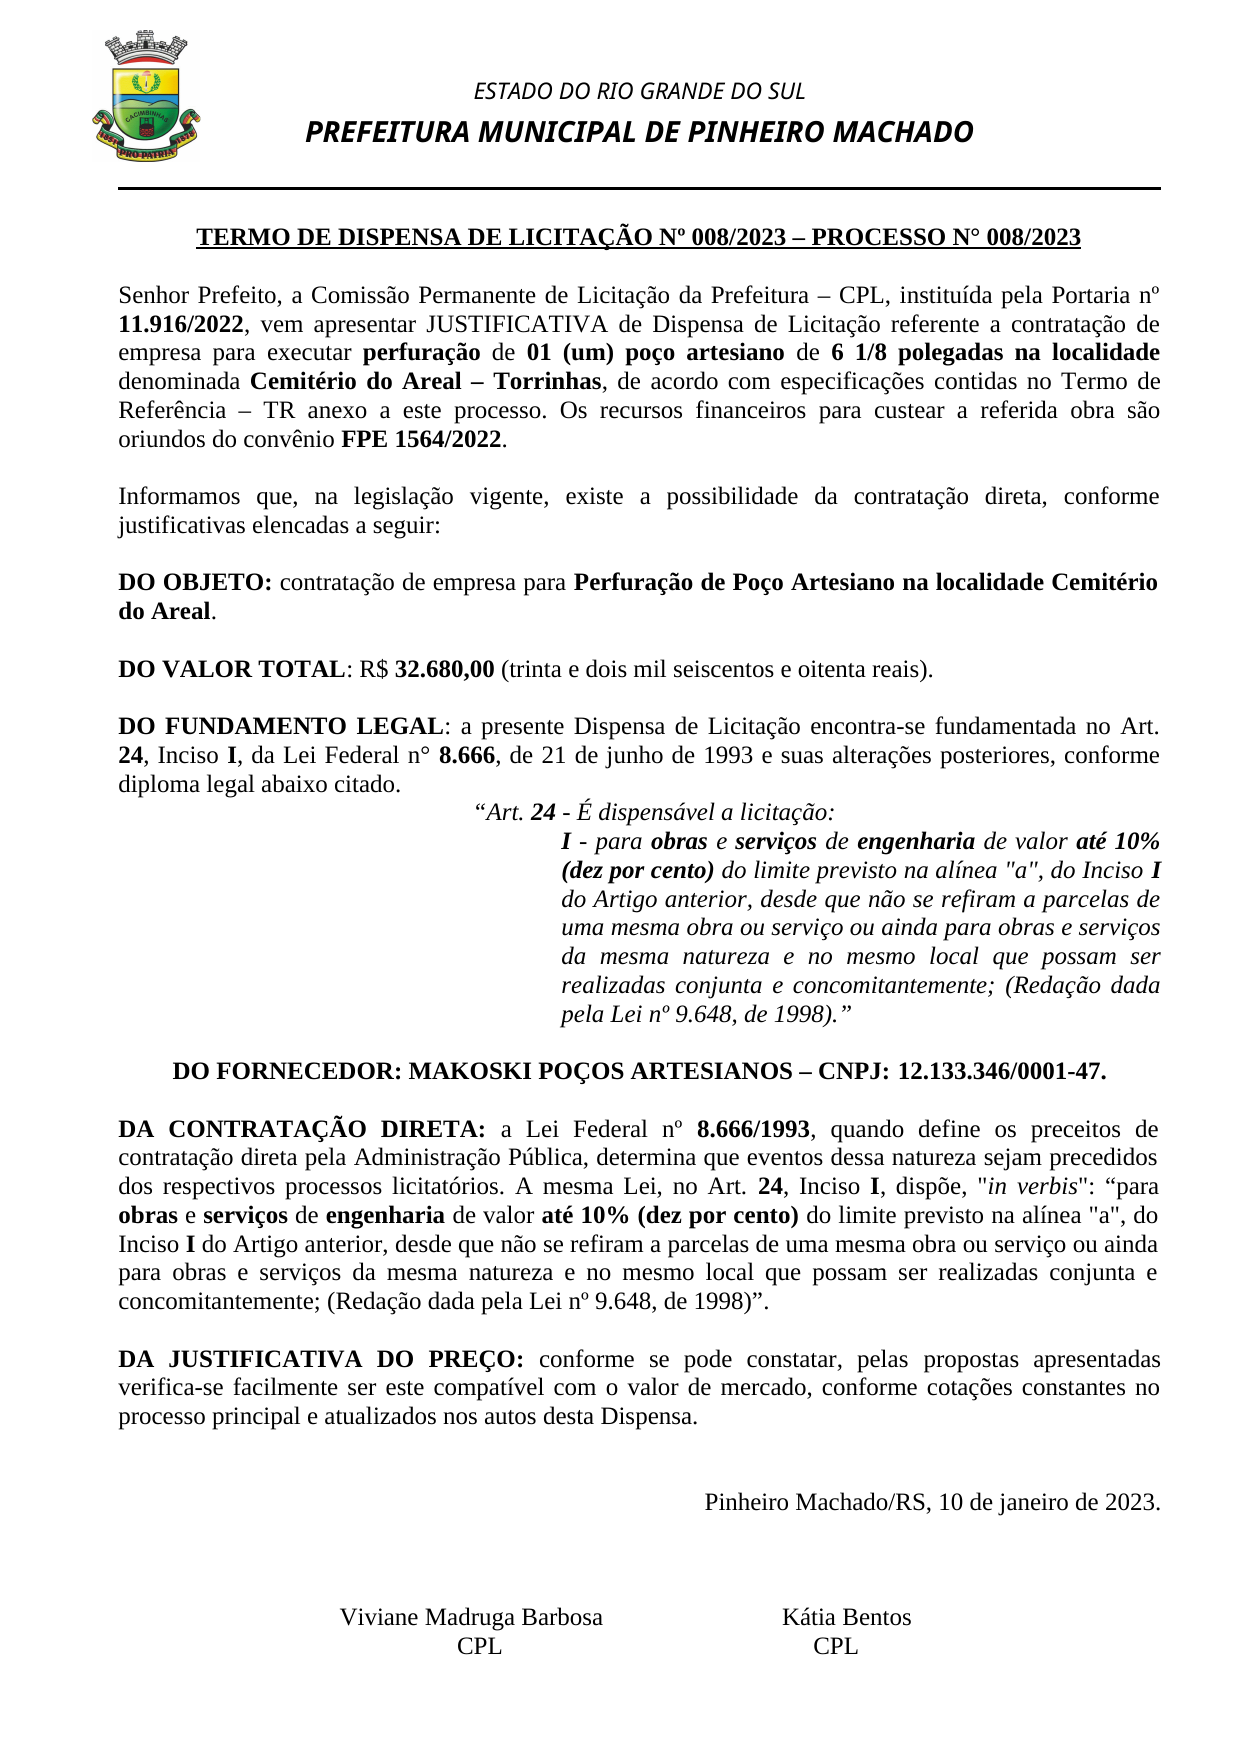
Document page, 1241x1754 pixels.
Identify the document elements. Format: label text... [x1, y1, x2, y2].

text DO VALOR TOTAL: R$ 32.680,00 (trinta e dois mil seiscentos e oitenta reais). [118, 654, 1161, 682]
text “Art. 24 - É dispensável a licitação: [472, 797, 1161, 826]
picture [92, 30, 201, 162]
text Senhor Prefeito, a Comissão Permanente de Licitação da Prefeitura – CPL, instituída pela Portaria nº 11.916/2022, vem apresentar JUSTIFICATIVA de Dispensa de Licitação referente a contratação de empresa para executar perfuração de 01 (um) poço artesiano de 6 1/8 polegadas na localidade denominada Cemitério do Areal – Torrinhas, de acordo com especificações contidas no Termo de Referência – TR anexo a este processo. Os recursos financeiros para custear a referida obra são oriundos do convênio FPE 1564/2022. [118, 280, 1161, 452]
text DO FUNDAMENTO LEGAL: a presente Dispensa de Licitação encontra-se fundamentada no Art. 24, Inciso I, da Lei Federal n° 8.666, de 21 de junho de 1993 e suas alterações posteriores, conforme diploma legal abaixo citado. [118, 711, 1161, 797]
text TERMO DE DISPENSA DE LICITAÇÃo nº 008/2023 – PROCESSO N° 008/2023 [118, 222, 1159, 251]
text DO OBJETO: contratação de empresa para Perfuração de Poço Artesiano na localidade Cemitério do Areal. [118, 567, 1159, 625]
text CPL CPL [118, 1631, 1161, 1660]
text Viviane Madruga Barbosa Kátia Bentos [118, 1602, 1161, 1631]
text DO FORNECEDOR: MAKOSKI POÇOS ARTESIANOS – CNPJ: 12.133.346/0001-47. [118, 1056, 1161, 1085]
text DA CONTRATAÇÃO DIRETA: a Lei Federal nº 8.666/1993, quando define os preceitos de contratação direta pela Administração Pública, determina que eventos dessa natureza sejam precedidos dos respectivos processos licitatórios. A mesma Lei, no Art. 24, Inciso I, dispõe, "in verbis": “para obras e serviços de engenharia de valor até 10% (dez por cento) do limite previsto na alínea "a", do Inciso I do Artigo anterior, desde que não se refiram a parcelas de uma mesma obra ou serviço ou ainda para obras e serviços da mesma natureza e no mesmo local que possam ser realizadas conjunta e concomitantemente; (Redação dada pela Lei nº 9.648, de 1998)”. [118, 1114, 1159, 1315]
text DA JUSTIFICATIVA DO PREÇO: conforme se pode constatar, pelas propostas apresentadas verifica-se facilmente ser este compatível com o valor de mercado, conforme cotações constantes no processo principal e atualizados nos autos desta Dispensa. [118, 1344, 1161, 1430]
text Pinheiro Machado/RS, 10 de janeiro de 2023. [118, 1487, 1161, 1516]
text Informamos que, na legislação vigente, existe a possibilidade da contratação direta, conforme justificativas elencadas a seguir: [118, 481, 1161, 539]
text I - para obras e serviços de engenharia de valor até 10% (dez por cento) do limite previsto na alínea "a", do Inciso I do Artigo anterior, desde que não se refiram a parcelas de uma mesma obra ou serviço ou ainda para obras e serviços da mesma natureza e no mesmo local que possam ser realizadas conjunta e concomitantemente; (Redação dada pela Lei nº 9.648, de 1998).” [561, 826, 1161, 1027]
